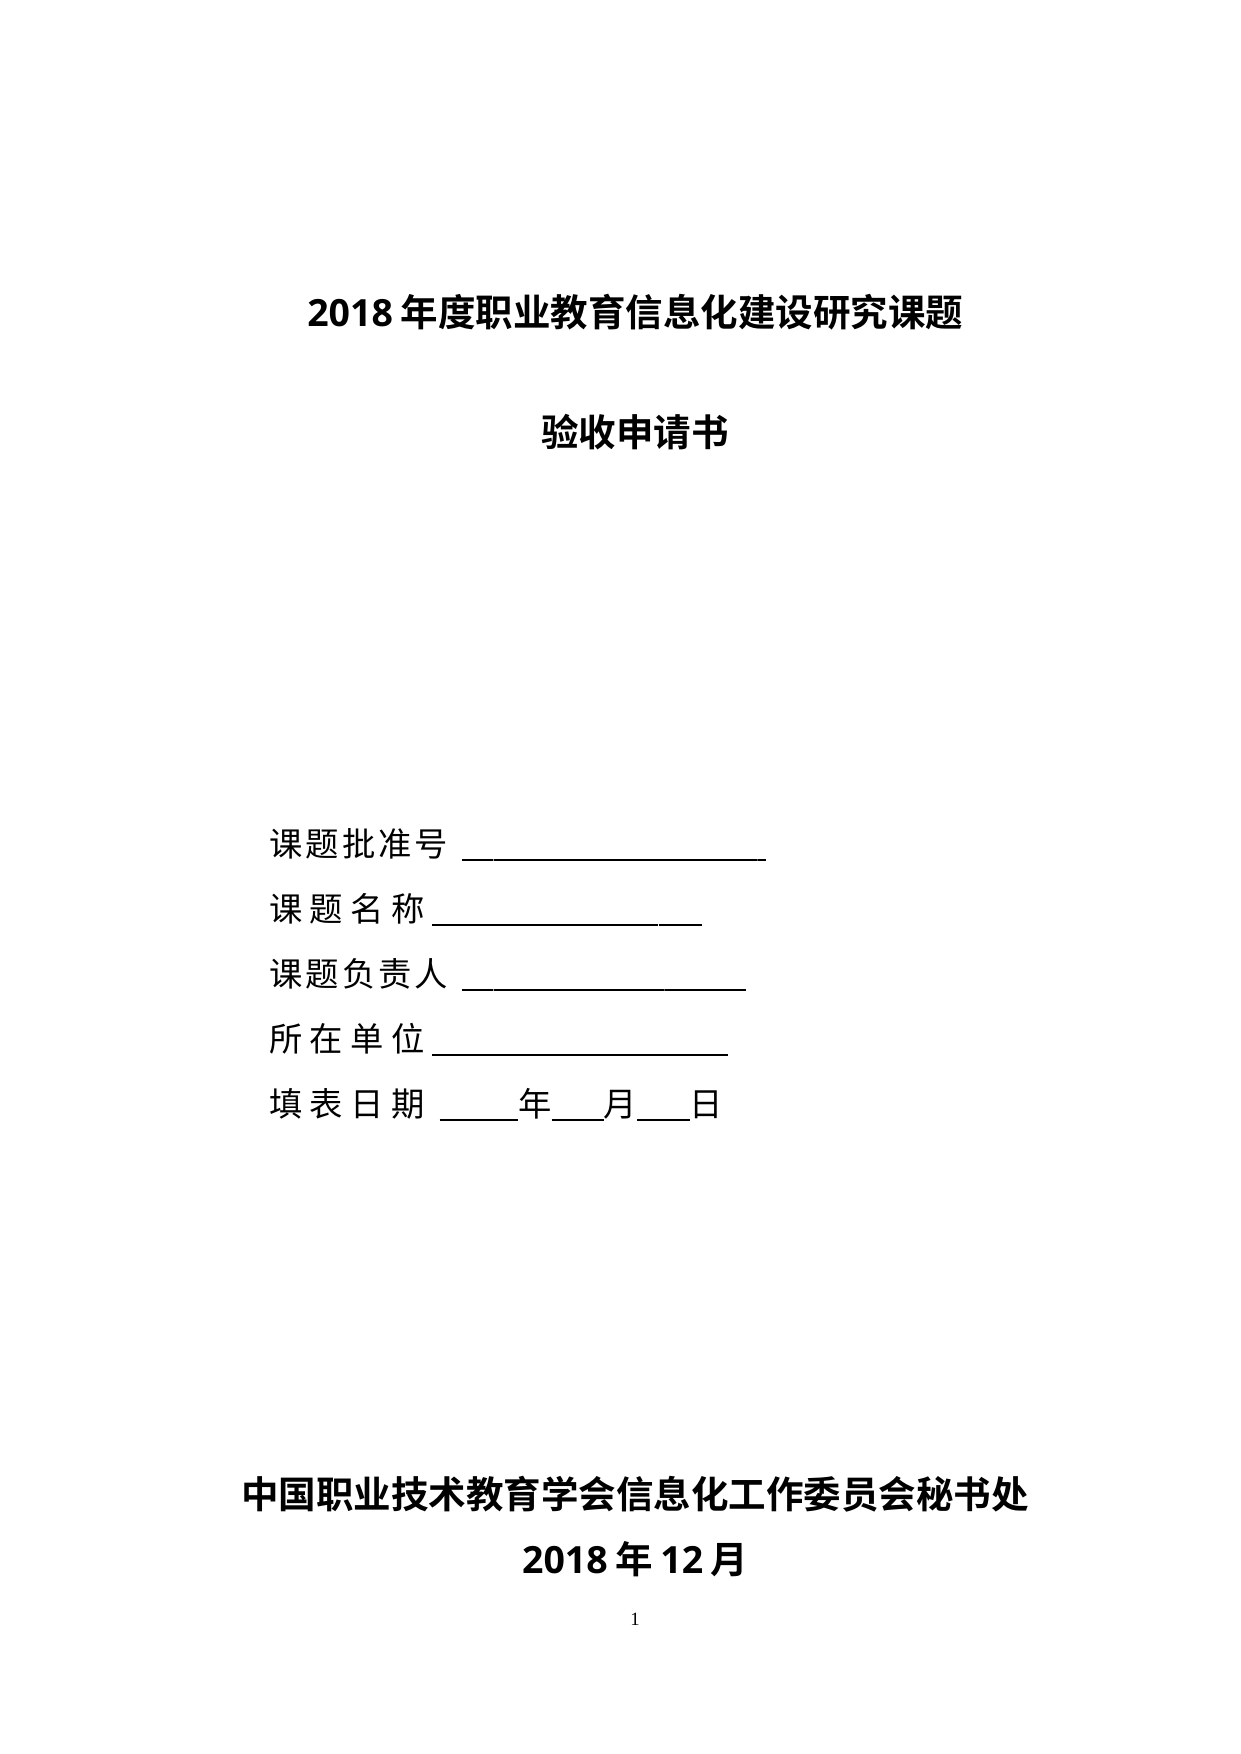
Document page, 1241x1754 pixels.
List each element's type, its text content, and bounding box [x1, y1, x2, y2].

text 所 在 单 位 [269, 1004, 1092, 1069]
text 中国职业技术教育学会信息化工作委员会秘书处 [177, 1459, 1092, 1524]
text 2018年12月 [177, 1524, 1092, 1589]
text 课题批准号 [269, 809, 1092, 874]
text 课 题 名 称 [269, 874, 1092, 939]
text 课题负责人 [269, 939, 1092, 1004]
text 填 表 日 期 年 月 日 [269, 1069, 1092, 1134]
text 验收申请书 [177, 397, 1092, 462]
text 2018年度职业教育信息化建设研究课题 [177, 278, 1092, 343]
